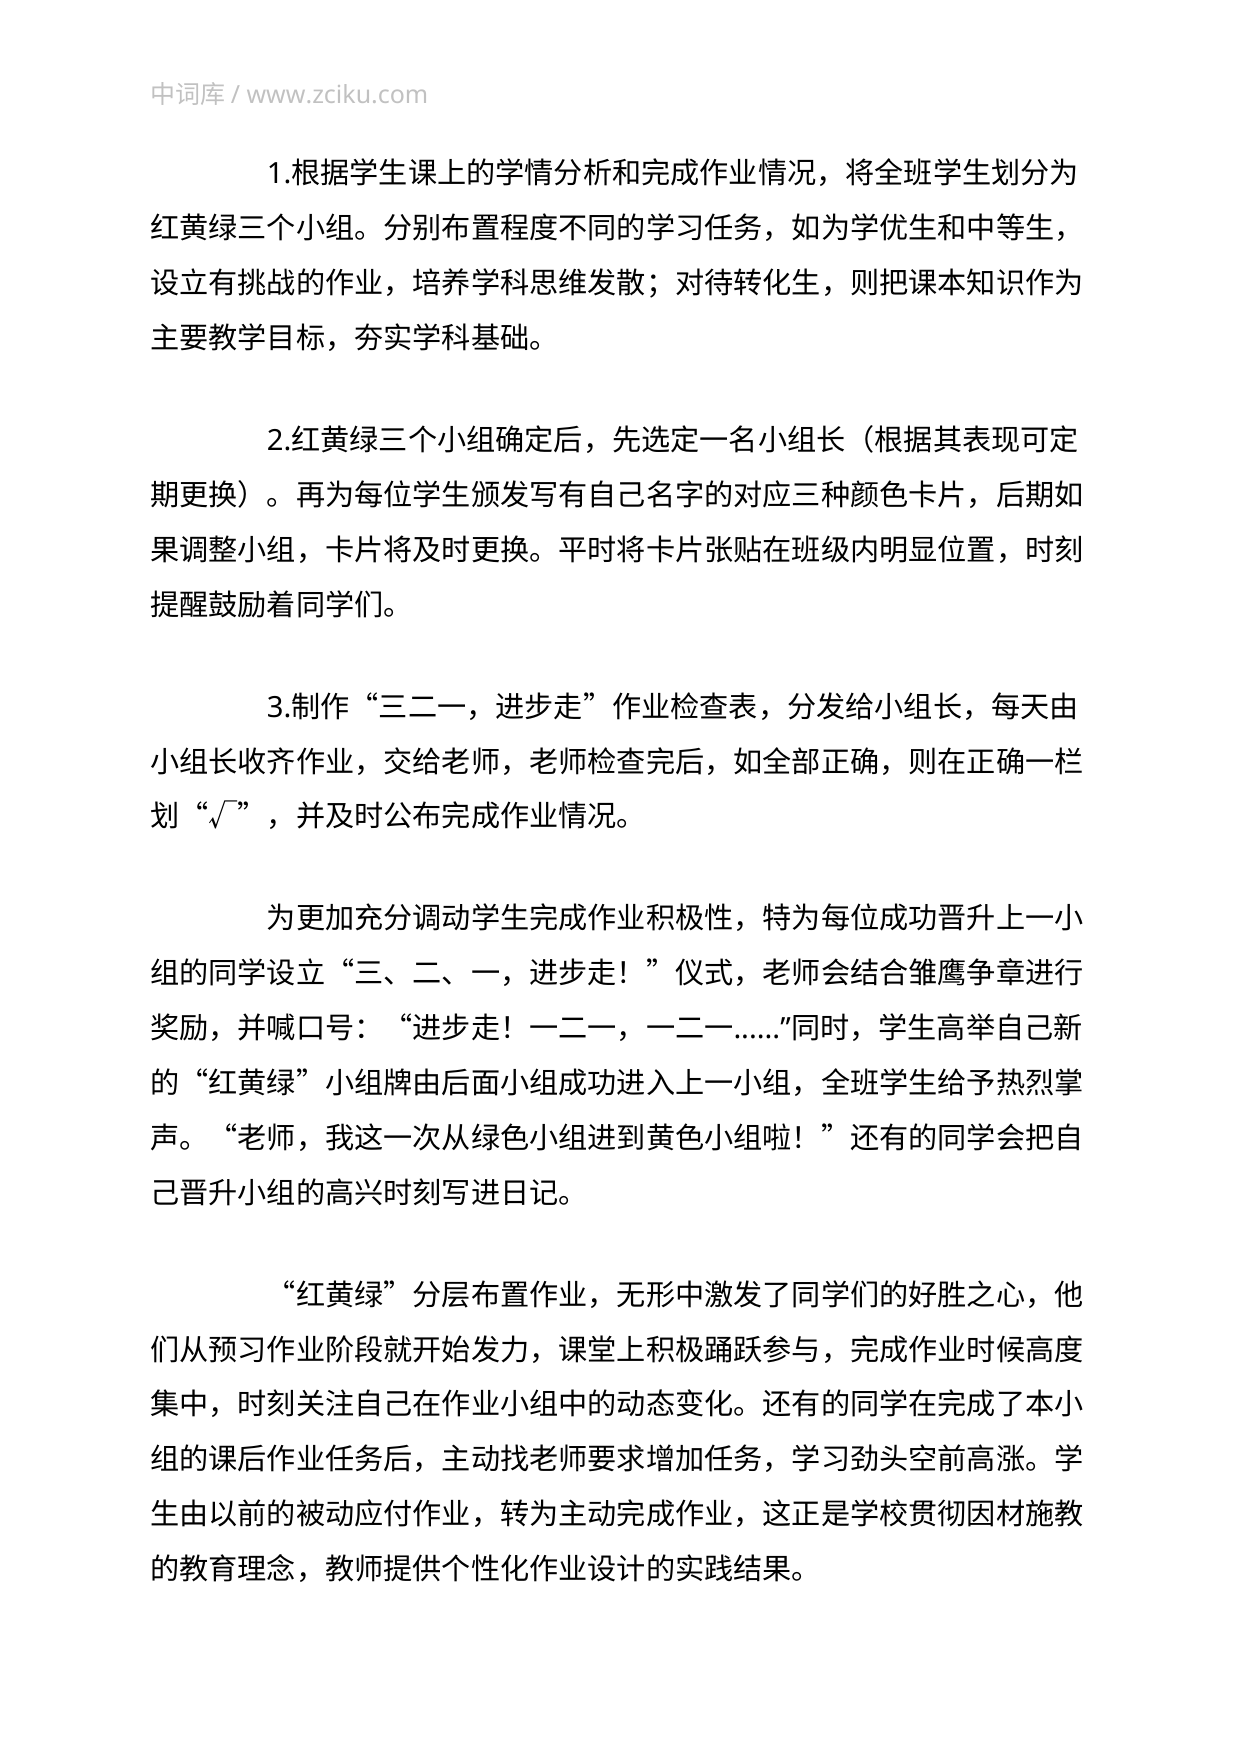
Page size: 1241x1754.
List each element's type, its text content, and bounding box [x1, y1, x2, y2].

text 2.红黄绿三个小组确定后，先选定一名小组长（根据其表现可定期更换）。再为每位学生颁发写有自己名字的对应三种颜色卡片，后期如果调整小组，卡片将及时更换。平时将卡片张贴在班级内明显位置，时刻提醒鼓励着同学们。 [150, 417, 1090, 624]
text 为更加充分调动学生完成作业积极性，特为每位成功晋升上一小组的同学设立“三、二、一，进步走！”仪式，老师会结合雏鹰争章进行奖励，并喊口号：“进步走！一二一，一二一......”同时，学生高举自己新的“红黄绿”小组牌由后面小组成功进入上一小组，全班学生给予热烈掌声。“老师，我这一次从绿色小组进到黄色小组啦！”还有的同学会把自己晋升小组的高兴时刻写进日记。 [150, 895, 1090, 1212]
text 1.根据学生课上的学情分析和完成作业情况，将全班学生划分为红黄绿三个小组。分别布置程度不同的学习任务，如为学优生和中等生，设立有挑战的作业，培养学科思维发散；对待转化生，则把课本知识作为主要教学目标，夯实学科基础。 [150, 150, 1090, 357]
text 3.制作“三二一，进步走”作业检查表，分发给小组长，每天由小组长收齐作业，交给老师，老师检查完后，如全部正确，则在正确一栏划“√”，并及时公布完成作业情况。 [150, 683, 1090, 835]
text “红黄绿”分层布置作业，无形中激发了同学们的好胜之心，他们从预习作业阶段就开始发力，课堂上积极踊跃参与，完成作业时候高度集中，时刻关注自己在作业小组中的动态变化。还有的同学在完成了本小组的课后作业任务后，主动找老师要求增加任务，学习劲头空前高涨。学生由以前的被动应付作业，转为主动完成作业，这正是学校贯彻因材施教的教育理念，教师提供个性化作业设计的实践结果。 [150, 1271, 1090, 1588]
